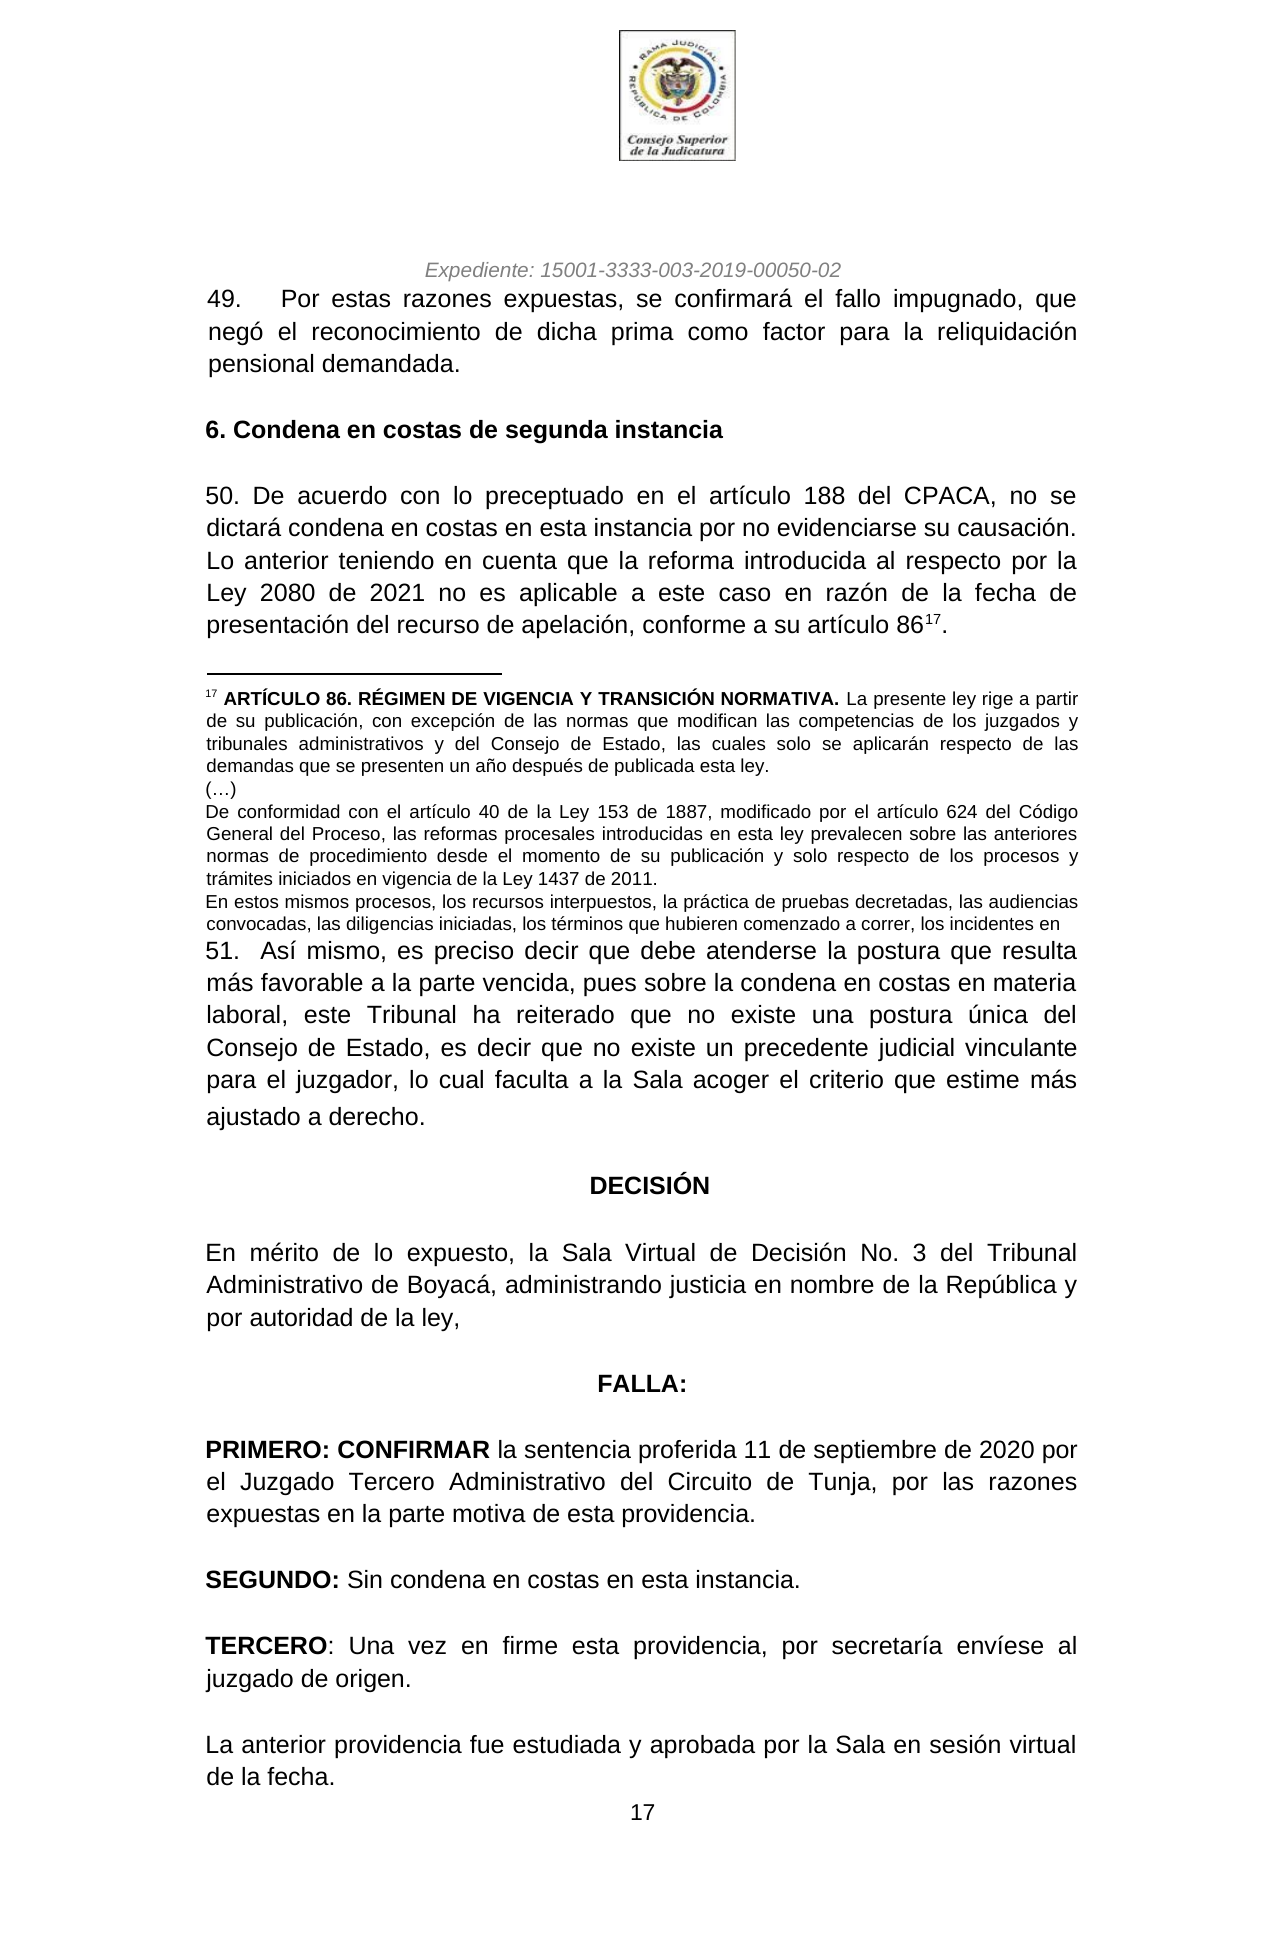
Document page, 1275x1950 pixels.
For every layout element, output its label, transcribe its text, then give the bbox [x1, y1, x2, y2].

text La anterior providencia fue estudiada y aprobada por la Sala en sesión virtual de la fecha. [205, 1729, 1079, 1791]
text (…) [205, 778, 1079, 799]
text 17 ARTÍCULO 86. RÉGIMEN DE VIGENCIA Y TRANSICIÓN NORMATIVA. La presente ley rige a partir de su publicación, con excepción de las normas que modifican las competencias de los juzgados y tribunales administrativos y del Consejo de Estado, las cuales solo se aplicarán respecto de las demandas que se presenten un año después de publicada esta ley. [205, 688, 1079, 776]
text SEGUNDO: Sin condena en costas en esta instancia. [205, 1565, 1079, 1594]
subtitle DECISIÓN [207, 1171, 1093, 1199]
text 50. De acuerdo con lo preceptuado en el artículo 188 del CPACA, no se dictará condena en costas en esta instancia por no evidenciarse su causación. Lo anterior teniendo en cuenta que la reforma introducida al respecto por la Ley 2080 de 2021 no es aplicable a este caso en razón de la fecha de presentación del recurso de apelación, conforme a su artículo 8617. [205, 481, 1079, 639]
subtitle 6. Condena en costas de segunda instancia [205, 415, 1137, 444]
text TERCERO: Una vez en firme esta providencia, por secretaría envíese al juzgado de origen. [205, 1631, 1079, 1692]
text En estos mismos procesos, los recursos interpuestos, la práctica de pruebas decretadas, las audiencias convocadas, las diligencias iniciadas, los términos que hubieren comenzado a correr, los incidentes en [205, 890, 1079, 934]
picture [619, 30, 736, 161]
text De conformidad con el artículo 40 de la Ley 153 de 1887, modificado por el artículo 624 del Código General del Proceso, las reformas procesales introducidas en esta ley prevalecen sobre las anteriores normas de procedimiento desde el momento de su publicación y solo respecto de los procesos y trámites iniciados en vigencia de la Ley 1437 de 2011. [205, 800, 1079, 889]
text En mérito de lo expuesto, la Sala Virtual de Decisión No. 3 del Tribunal Administrativo de Boyacá, administrando justicia en nombre de la República y por autoridad de la ley, [205, 1238, 1079, 1332]
text 51. Así mismo, es preciso decir que debe atenderse la postura que resulta más favorable a la parte vencida, pues sobre la condena en costas en materia laboral, este Tribunal ha reiterado que no existe una postura única del Consejo de Estado, es decir que no existe un precedente judicial vinculante para el juzgador, lo cual faculta a la Sala acoger el criterio que estime más ajustado a derecho. [205, 936, 1079, 1132]
text FALLA: [207, 1369, 1077, 1398]
list Por estas razones expuestas, se confirmará el fallo impugnado, que negó el reconocimiento de dicha prima como factor para la reliquidación pensional demandada. [207, 284, 1079, 378]
text PRIMERO: CONFIRMAR la sentencia proferida 11 de septiembre de 2020 por el Juzgado Tercero Administrativo del Circuito de Tunja, por las razones expuestas en la parte motiva de esta providencia. [205, 1434, 1079, 1528]
